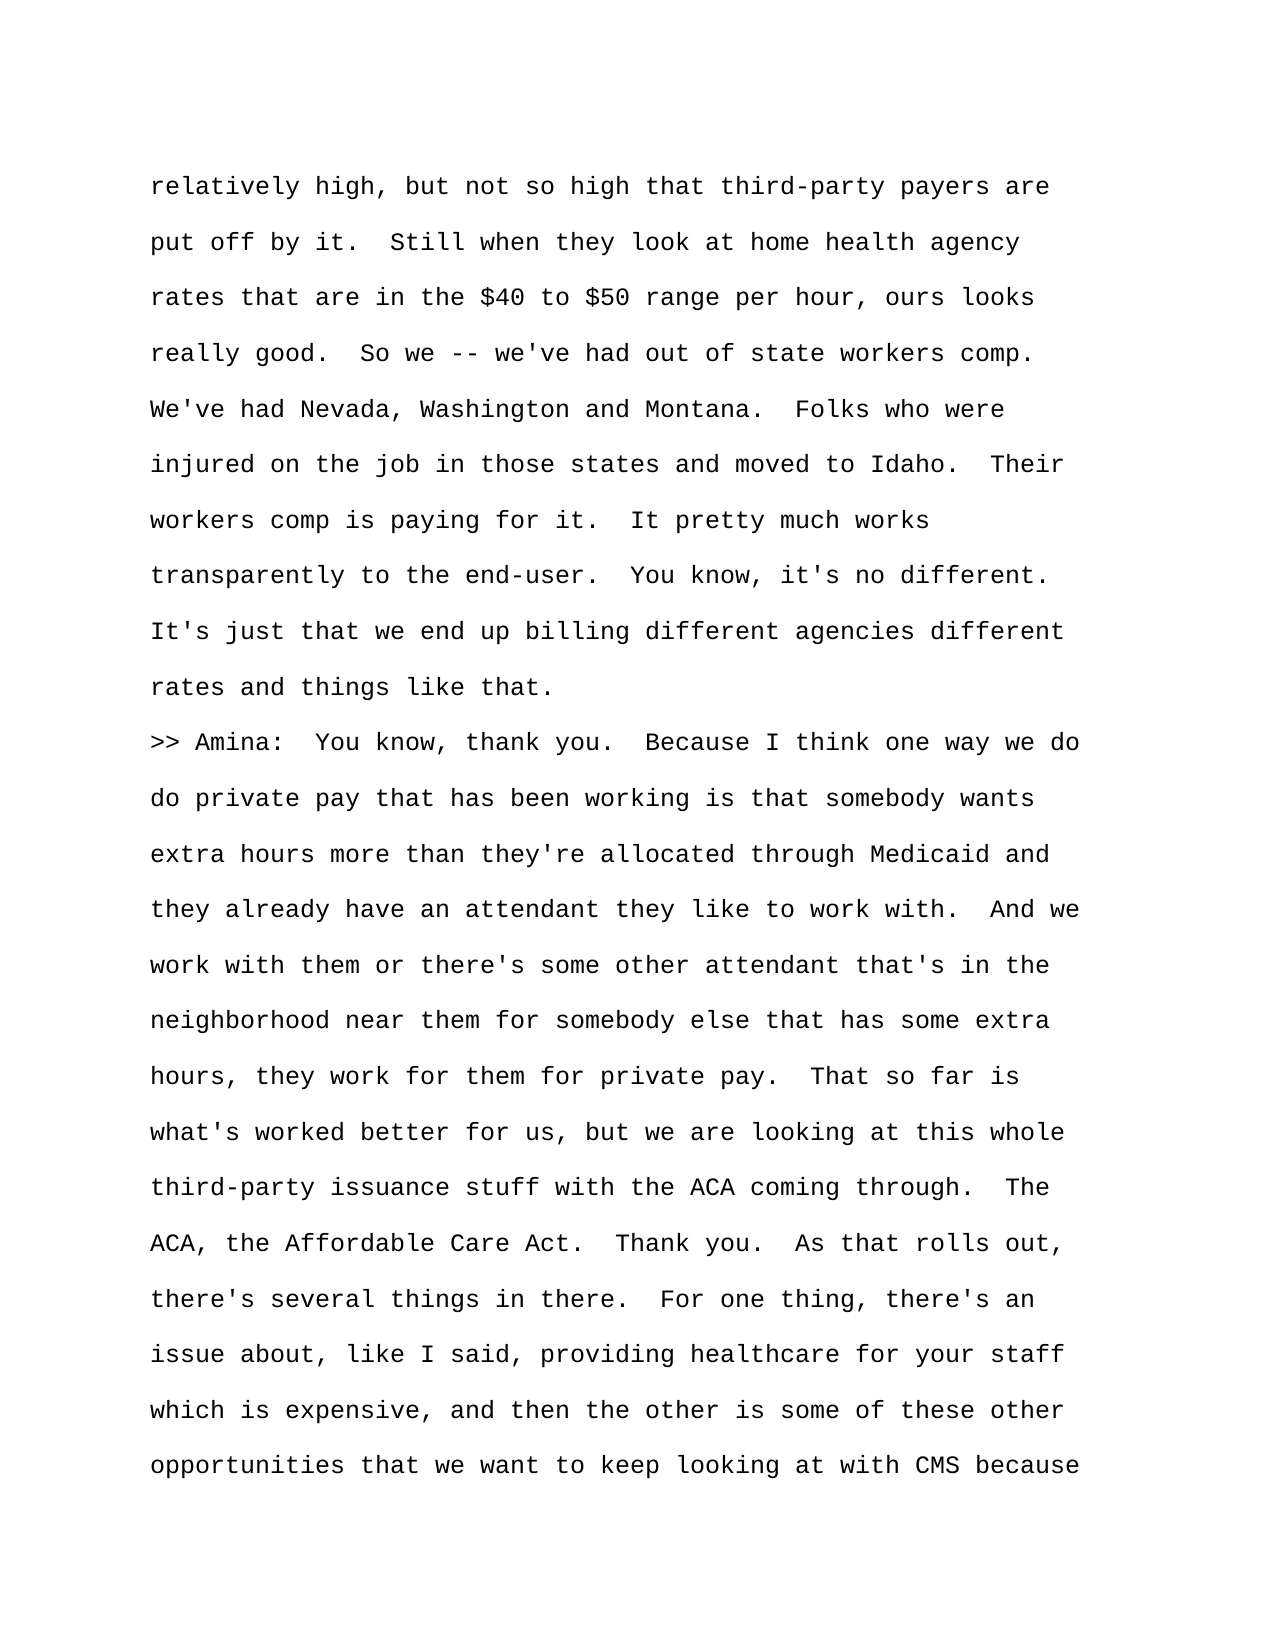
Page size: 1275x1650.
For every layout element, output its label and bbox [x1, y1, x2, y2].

text [150, 706, 1083, 1485]
text [150, 150, 1083, 706]
